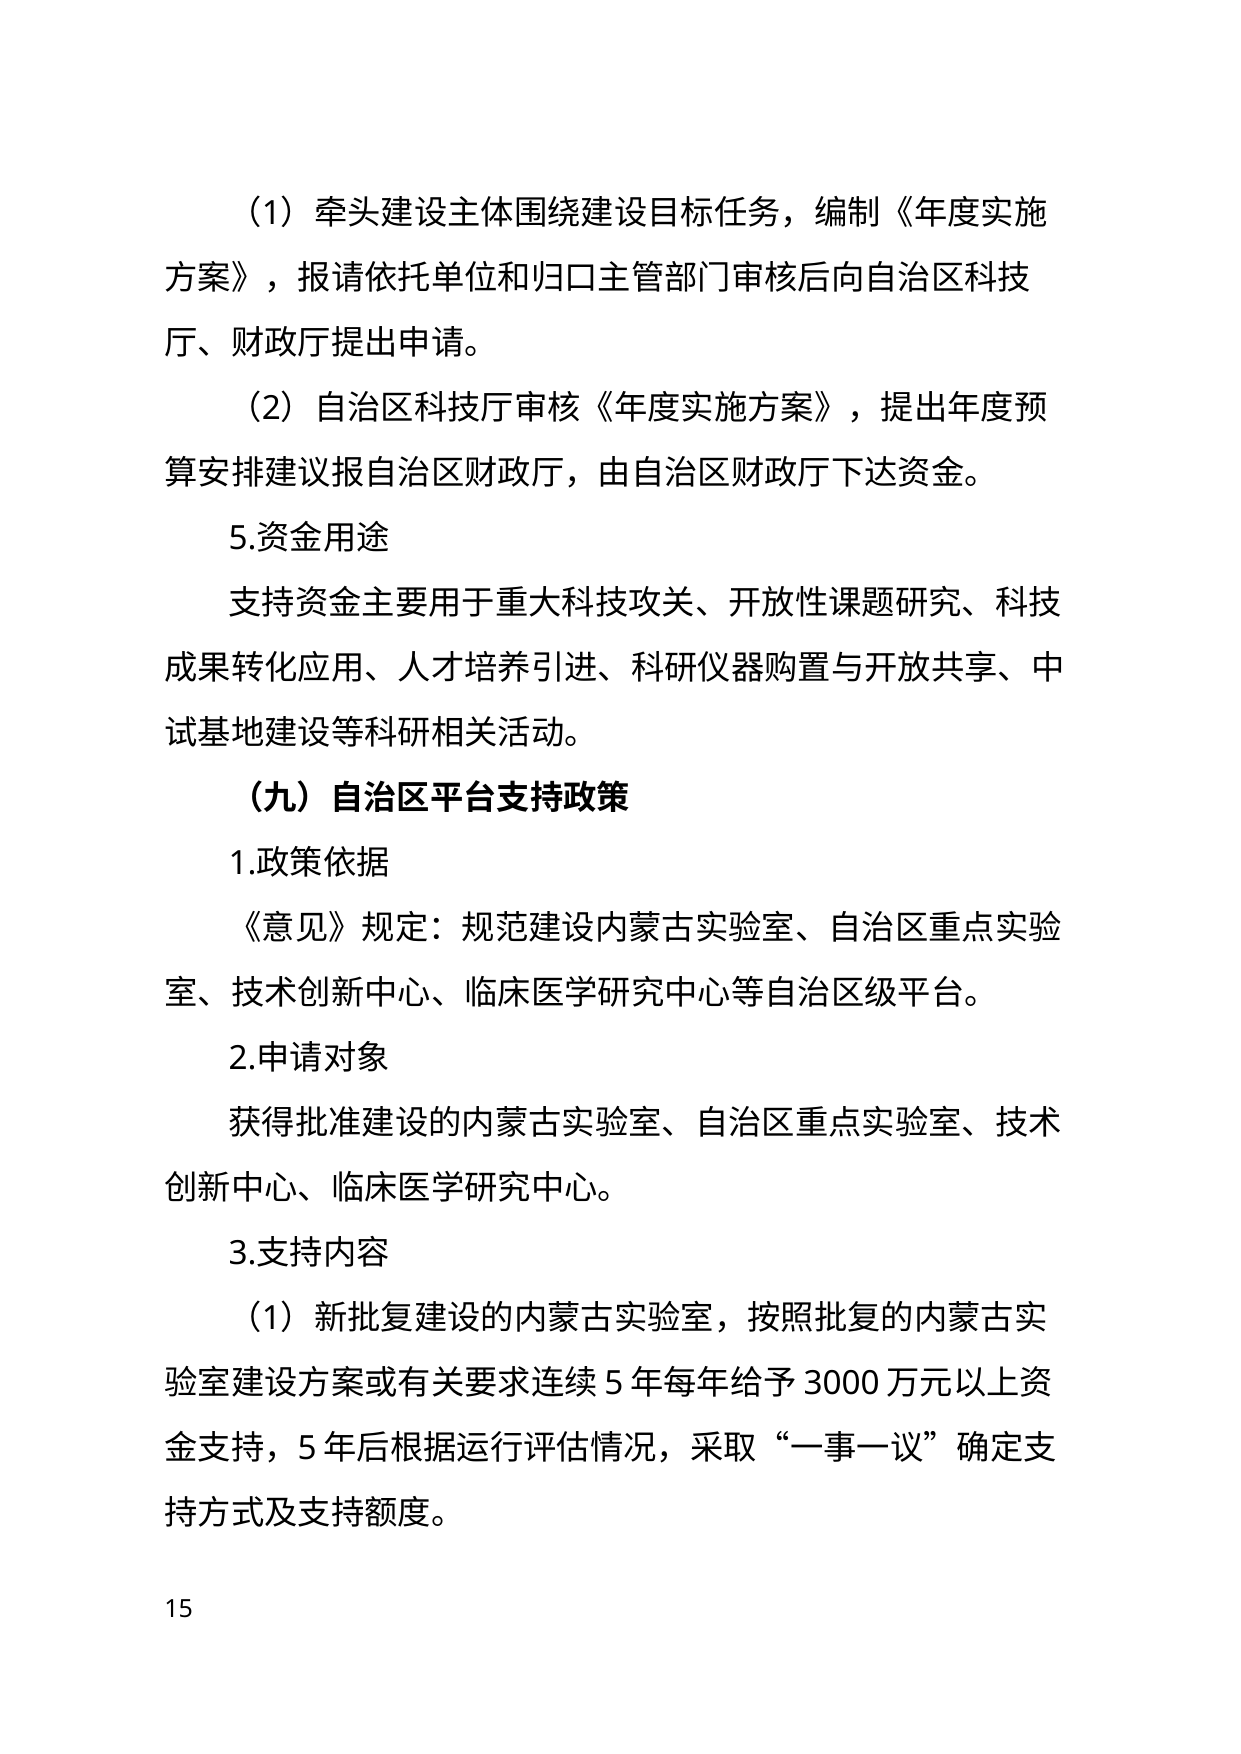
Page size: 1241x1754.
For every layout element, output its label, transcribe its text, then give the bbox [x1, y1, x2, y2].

text 1.政策依据 [164, 827, 1076, 892]
text 5.资金用途 [164, 502, 1076, 567]
text 《意见》规定：规范建设内蒙古实验室、自治区重点实验室、技术创新中心、临床医学研究中心等自治区级平台。 [164, 892, 1076, 1022]
text 获得批准建设的内蒙古实验室、自治区重点实验室、技术创新中心、临床医学研究中心。 [164, 1087, 1076, 1217]
text 支持资金主要用于重大科技攻关、开放性课题研究、科技成果转化应用、人才培养引进、科研仪器购置与开放共享、中试基地建设等科研相关活动。 [164, 567, 1076, 762]
text 2.申请对象 [164, 1022, 1076, 1087]
text （九）自治区平台支持政策 [164, 762, 1076, 827]
text （2）自治区科技厅审核《年度实施方案》，提出年度预算安排建议报自治区财政厅，由自治区财政厅下达资金。 [164, 372, 1076, 502]
text （1）牵头建设主体围绕建设目标任务，编制《年度实施方案》，报请依托单位和归口主管部门审核后向自治区科技厅、财政厅提出申请。 [164, 177, 1076, 372]
text 3.支持内容 [164, 1217, 1076, 1282]
text （1）新批复建设的内蒙古实验室，按照批复的内蒙古实验室建设方案或有关要求连续5年每年给予3000万元以上资金支持，5年后根据运行评估情况，采取“一事一议”确定支持方式及支持额度。 [164, 1282, 1076, 1542]
